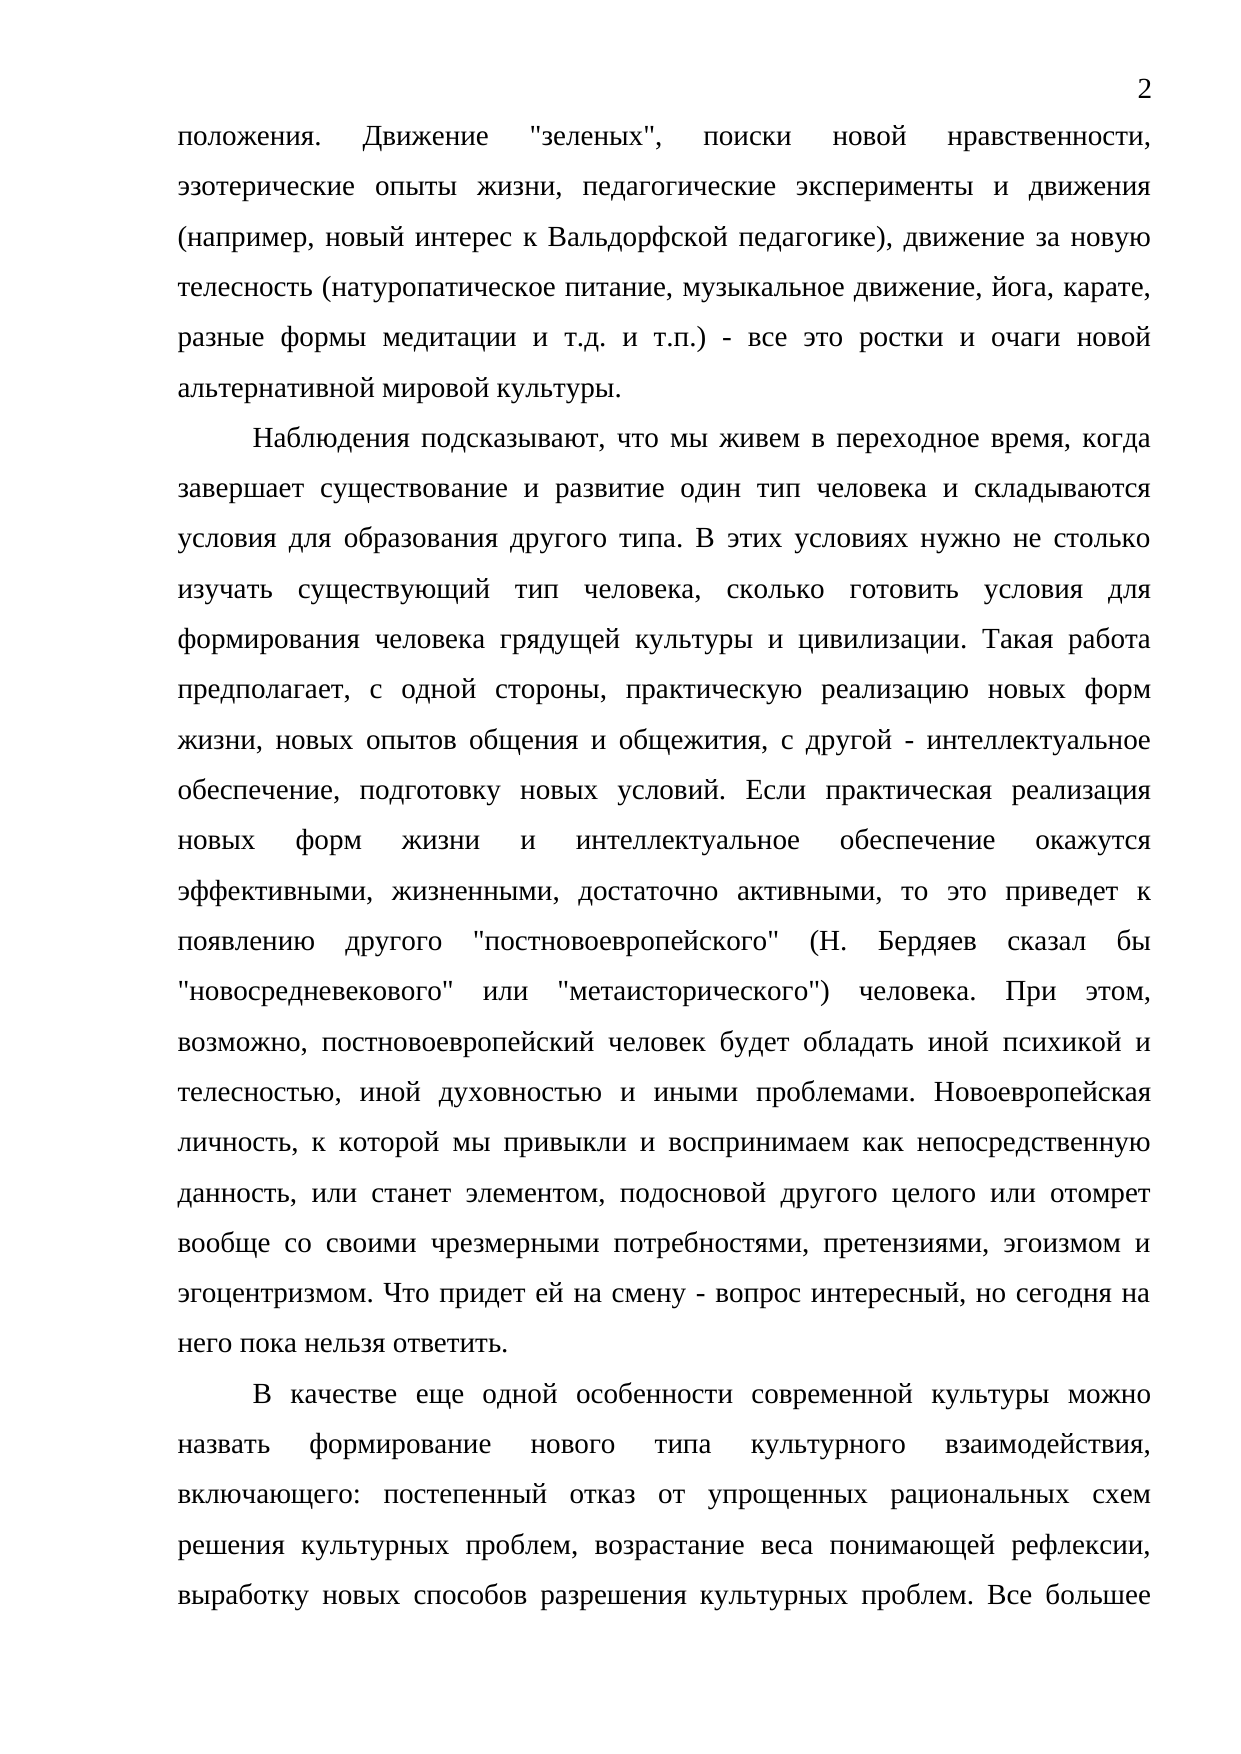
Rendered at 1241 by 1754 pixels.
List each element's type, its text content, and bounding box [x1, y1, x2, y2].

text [177, 1376, 1152, 1611]
text Наблюдения подсказывают, что мы живем в переходное время, когда завершает существование и развитие один тип человека и складываются условия для образования другого типа. В этих условиях нужно не столько изучать существующий тип человека, сколько готовить условия для формирования человека грядущей культуры и цивилизации. Такая работа предполагает, с одной стороны, практическую реализацию новых форм жизни, новых опытов общения и общежития, с другой - интеллектуальное обеспечение, подготовку новых условий. Если практическая реализация новых форм жизни и интеллектуальное обеспечение окажутся эффективными, жизненными, достаточно активными, то это приведет к появлению другого "постновоевропейского" (Н. Бердяев сказал бы "новосредневекового" или "метаисторического") человека. При этом, возможно, постновоевропейский человек будет обладать иной психикой и телесностью, иной духовностью и иными проблемами. Новоевропейская личность, к которой мы привыкли и воспринимаем как непосредственную данность, или станет элементом, подосновой другого целого или отомрет вообще со своими чрезмерными потребностями, претензиями, эгоизмом и эгоцентризмом. Что придет ей на смену - вопрос интересный, но сегодня на него пока нельзя ответить. [177, 420, 1152, 1359]
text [177, 118, 1152, 403]
